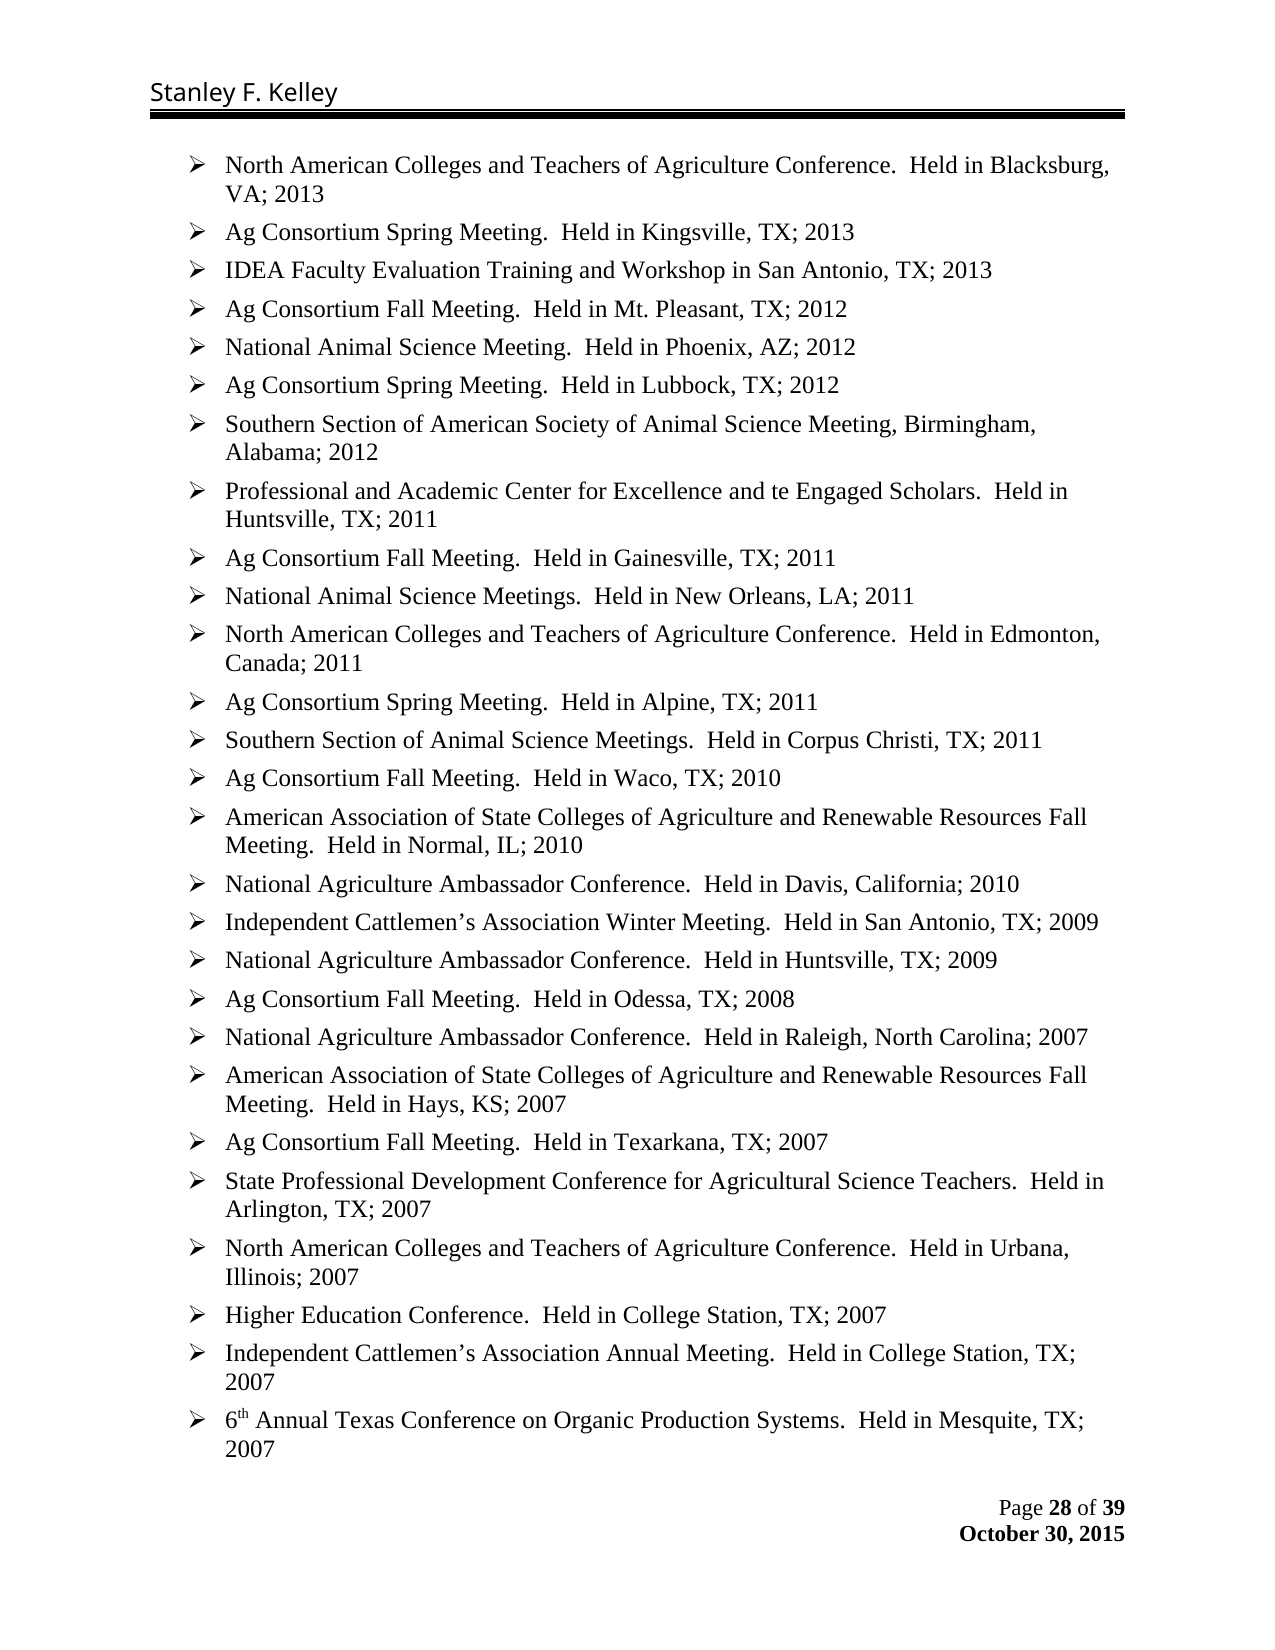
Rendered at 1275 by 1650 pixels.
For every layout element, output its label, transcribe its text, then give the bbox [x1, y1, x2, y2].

list National Agriculture Ambassador Conference. Held in Huntsville, TX; 2009 [187, 945, 1125, 974]
list Ag Consortium Spring Meeting. Held in Lubbock, TX; 2012 [187, 370, 1125, 399]
list IDEA Faculty Evaluation Training and Workshop in San Antonio, TX; 2013 [187, 255, 1125, 284]
list Ag Consortium Fall Meeting. Held in Texarkana, TX; 2007 [187, 1127, 1125, 1156]
list Higher Education Conference. Held in College Station, TX; 2007 [187, 1300, 1125, 1329]
list Independent Cattlemen’s Association Annual Meeting. Held in College Station, TX; 2007 [187, 1338, 1125, 1396]
list Independent Cattlemen’s Association Winter Meeting. Held in San Antonio, TX; 2009 [187, 907, 1125, 936]
list Ag Consortium Spring Meeting. Held in Alpine, TX; 2011 [187, 687, 1125, 715]
list Ag Consortium Fall Meeting. Held in Mt. Pleasant, TX; 2012 [187, 294, 1125, 322]
list National Animal Science Meetings. Held in New Orleans, LA; 2011 [187, 581, 1125, 610]
list National Animal Science Meeting. Held in Phoenix, AZ; 2012 [187, 332, 1125, 361]
list Ag Consortium Fall Meeting. Held in Gainesville, TX; 2011 [187, 543, 1125, 572]
list National Agriculture Ambassador Conference. Held in Davis, California; 2010 [187, 869, 1125, 897]
list North American Colleges and Teachers of Agriculture Conference. Held in Blacksburg, VA; 2013 [187, 150, 1125, 207]
list Ag Consortium Fall Meeting. Held in Waco, TX; 2010 [187, 763, 1125, 792]
list National Agriculture Ambassador Conference. Held in Raleigh, North Carolina; 2007 [187, 1022, 1125, 1051]
list American Association of State Colleges of Agriculture and Renewable Resources Fall Meeting. Held in Hays, KS; 2007 [187, 1060, 1125, 1118]
list State Professional Development Conference for Agricultural Science Teachers. Held in Arlington, TX; 2007 [187, 1166, 1125, 1223]
list American Association of State Colleges of Agriculture and Renewable Resources Fall Meeting. Held in Normal, IL; 2010 [187, 802, 1125, 859]
list Professional and Academic Center for Excellence and te Engaged Scholars. Held in Huntsville, TX; 2011 [187, 476, 1125, 533]
list Southern Section of American Society of Animal Science Meeting, Birmingham, Alabama; 2012 [187, 409, 1125, 466]
list 6th Annual Texas Conference on Organic Production Systems. Held in Mesquite, TX; 2007 [187, 1405, 1125, 1463]
list Ag Consortium Fall Meeting. Held in Odessa, TX; 2008 [187, 984, 1125, 1012]
list North American Colleges and Teachers of Agriculture Conference. Held in Edmonton, Canada; 2011 [187, 619, 1125, 677]
list North American Colleges and Teachers of Agriculture Conference. Held in Urbana, Illinois; 2007 [187, 1233, 1125, 1290]
list Southern Section of Animal Science Meetings. Held in Corpus Christi, TX; 2011 [187, 725, 1125, 754]
list Ag Consortium Spring Meeting. Held in Kingsville, TX; 2013 [187, 217, 1125, 246]
